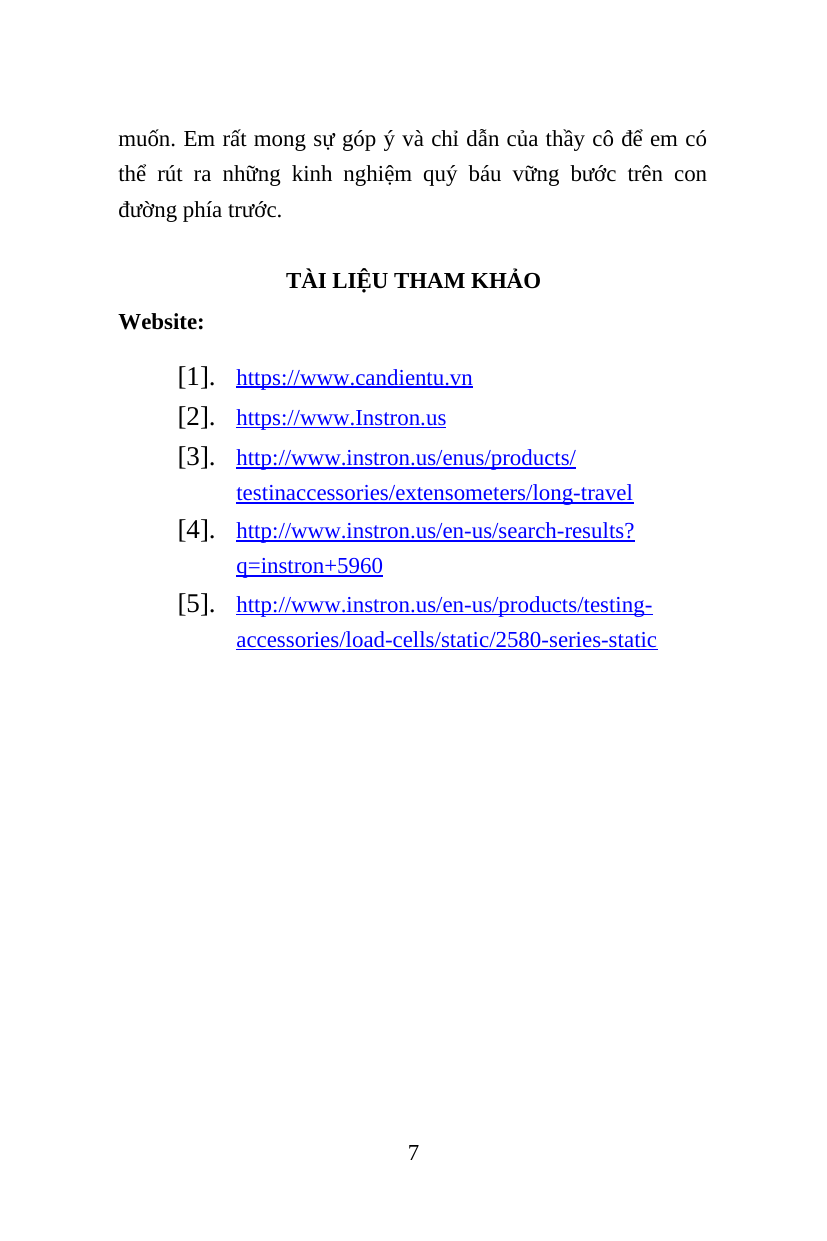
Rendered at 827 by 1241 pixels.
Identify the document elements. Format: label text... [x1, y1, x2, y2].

list http://www.instron.us/en-us/products/testing-accessories/load-cells/static/2580-series-static [177, 587, 709, 652]
text TÀI LIỆU THAM KHẢO [118, 260, 709, 295]
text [118, 118, 709, 224]
list http://www.instron.us/en-us/search-results?q=instron+5960 [177, 514, 709, 579]
text Website: [118, 308, 709, 334]
list https://www.candientu.vn [177, 360, 709, 391]
list https://www.Instron.us [177, 400, 709, 431]
list http://www.instron.us/enus/products/testinaccessories/extensometers/long-travel [177, 441, 709, 506]
